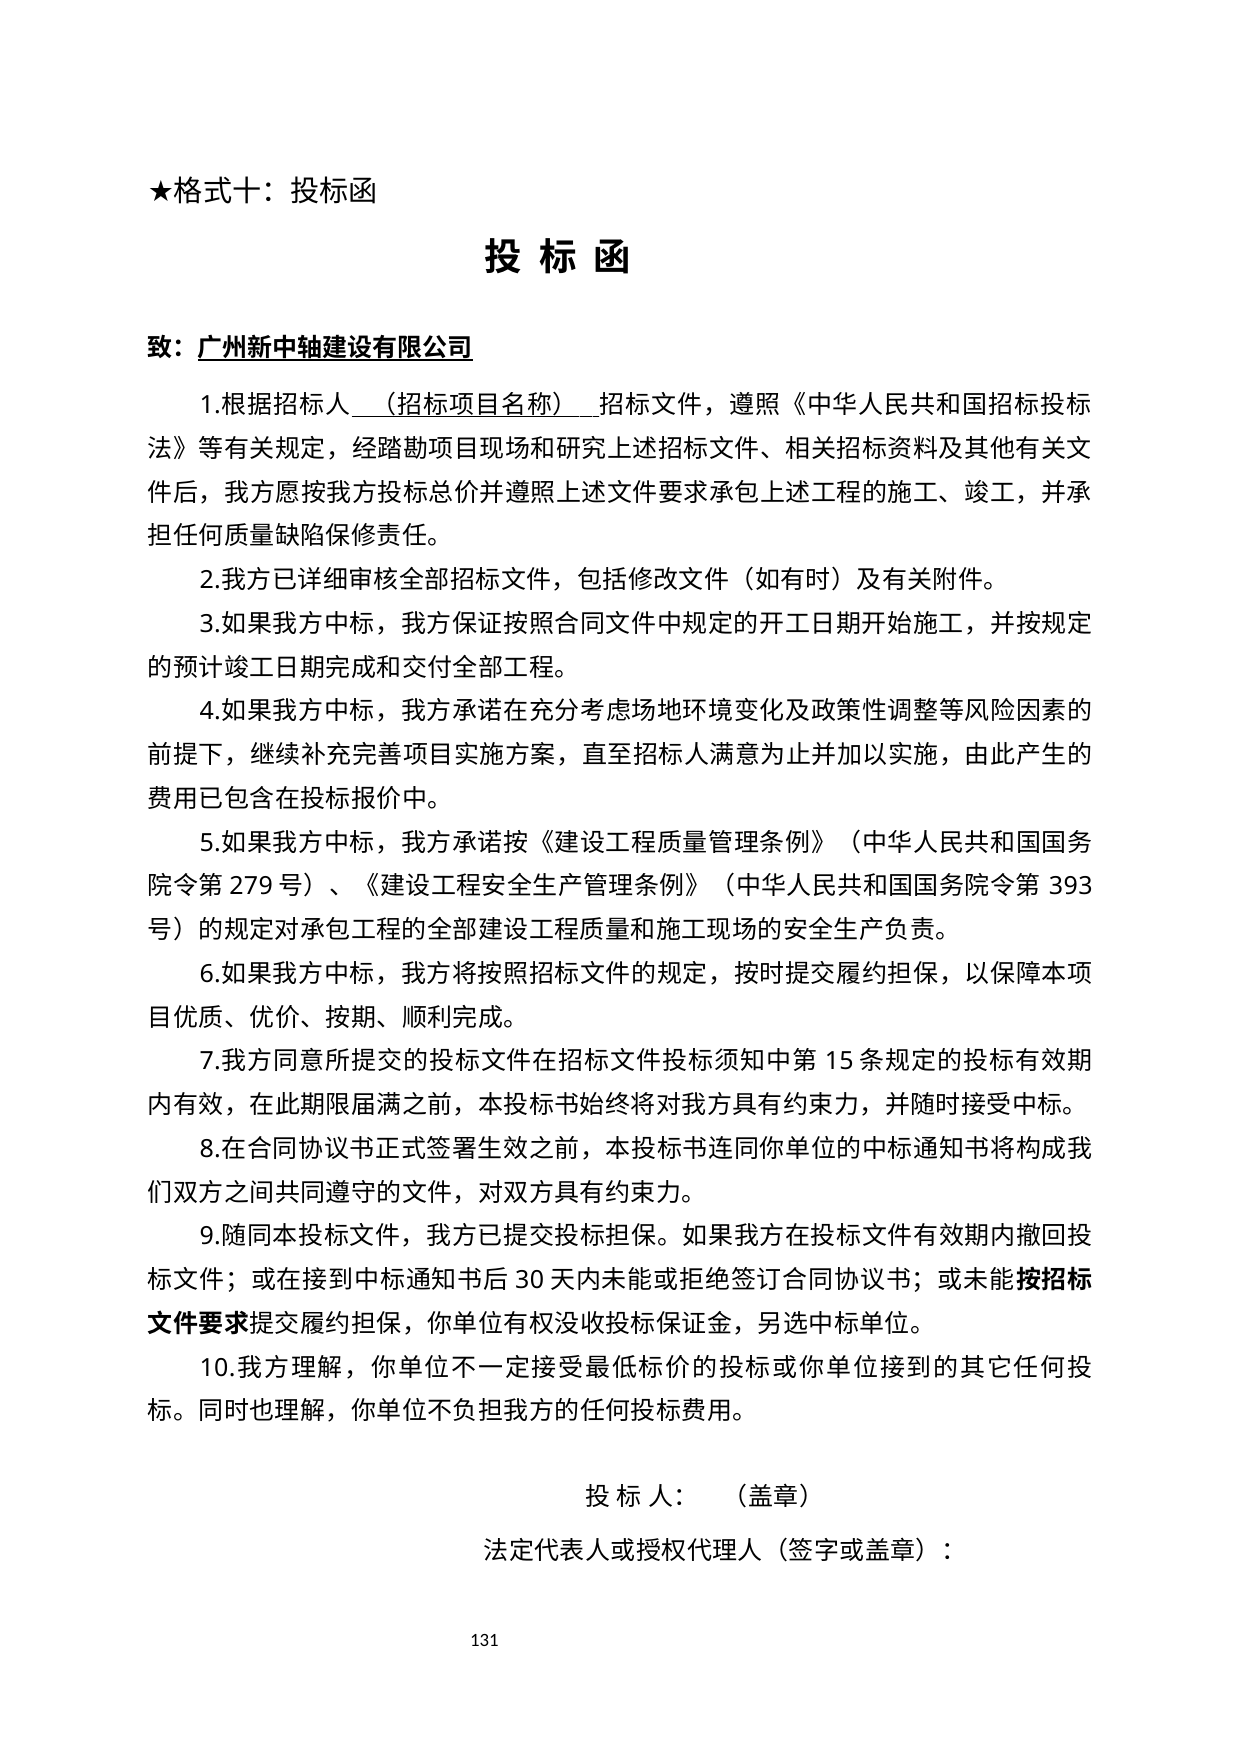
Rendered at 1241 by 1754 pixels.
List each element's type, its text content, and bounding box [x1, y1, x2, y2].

text 4.如果我方中标，我方承诺在充分考虑场地环境变化及政策性调整等风险因素的前提下，继续补充完善项目实施方案，直至招标人满意为止并加以实施，由此产生的费用已包含在投标报价中。 [148, 685, 1093, 816]
text 2.我方已详细审核全部招标文件，包括修改文件（如有时）及有关附件。 [148, 553, 1093, 597]
text 8.在合同协议书正式签署生效之前，本投标书连同你单位的中标通知书将构成我们双方之间共同遵守的文件，对双方具有约束力。 [148, 1122, 1093, 1210]
text 1.根据招标人 （招标项目名称） 招标文件，遵照《中华人民共和国招标投标法》等有关规定，经踏勘项目现场和研究上述招标文件、相关招标资料及其他有关文件后，我方愿按我方投标总价并遵照上述文件要求承包上述工程的施工、竣工，并承担任何质量缺陷保修责任。 [148, 378, 1093, 553]
text 5.如果我方中标，我方承诺按《建设工程质量管理条例》（中华人民共和国国务院令第279号）、《建设工程安全生产管理条例》（中华人民共和国国务院令第393号）的规定对承包工程的全部建设工程质量和施工现场的安全生产负责。 [148, 816, 1093, 947]
text 投 标 人： （盖章） [148, 1476, 1093, 1513]
text 投 标 函 [148, 221, 1093, 286]
text 3.如果我方中标，我方保证按照合同文件中规定的开工日期开始施工，并按规定的预计竣工日期完成和交付全部工程。 [148, 597, 1093, 685]
text ★格式十：投标函 [148, 156, 1093, 221]
text 9.随同本投标文件，我方已提交投标担保。如果我方在投标文件有效期内撤回投标文件；或在接到中标通知书后30天内未能或拒绝签订合同协议书；或未能按招标文件要求提交履约担保，你单位有权没收投标保证金，另选中标单位。 [148, 1210, 1093, 1341]
text 法定代表人或授权代理人（签字或盖章）： [148, 1531, 1093, 1567]
text 致：广州新中轴建设有限公司 [148, 313, 1093, 378]
text 6.如果我方中标，我方将按照招标文件的规定，按时提交履约担保，以保障本项目优质、优价、按期、顺利完成。 [148, 947, 1093, 1035]
text 7.我方同意所提交的投标文件在招标文件投标须知中第15条规定的投标有效期内有效，在此期限届满之前，本投标书始终将对我方具有约束力，并随时接受中标。 [148, 1035, 1093, 1122]
text 10.我方理解，你单位不一定接受最低标价的投标或你单位接到的其它任何投标。同时也理解，你单位不负担我方的任何投标费用。 [148, 1341, 1093, 1428]
